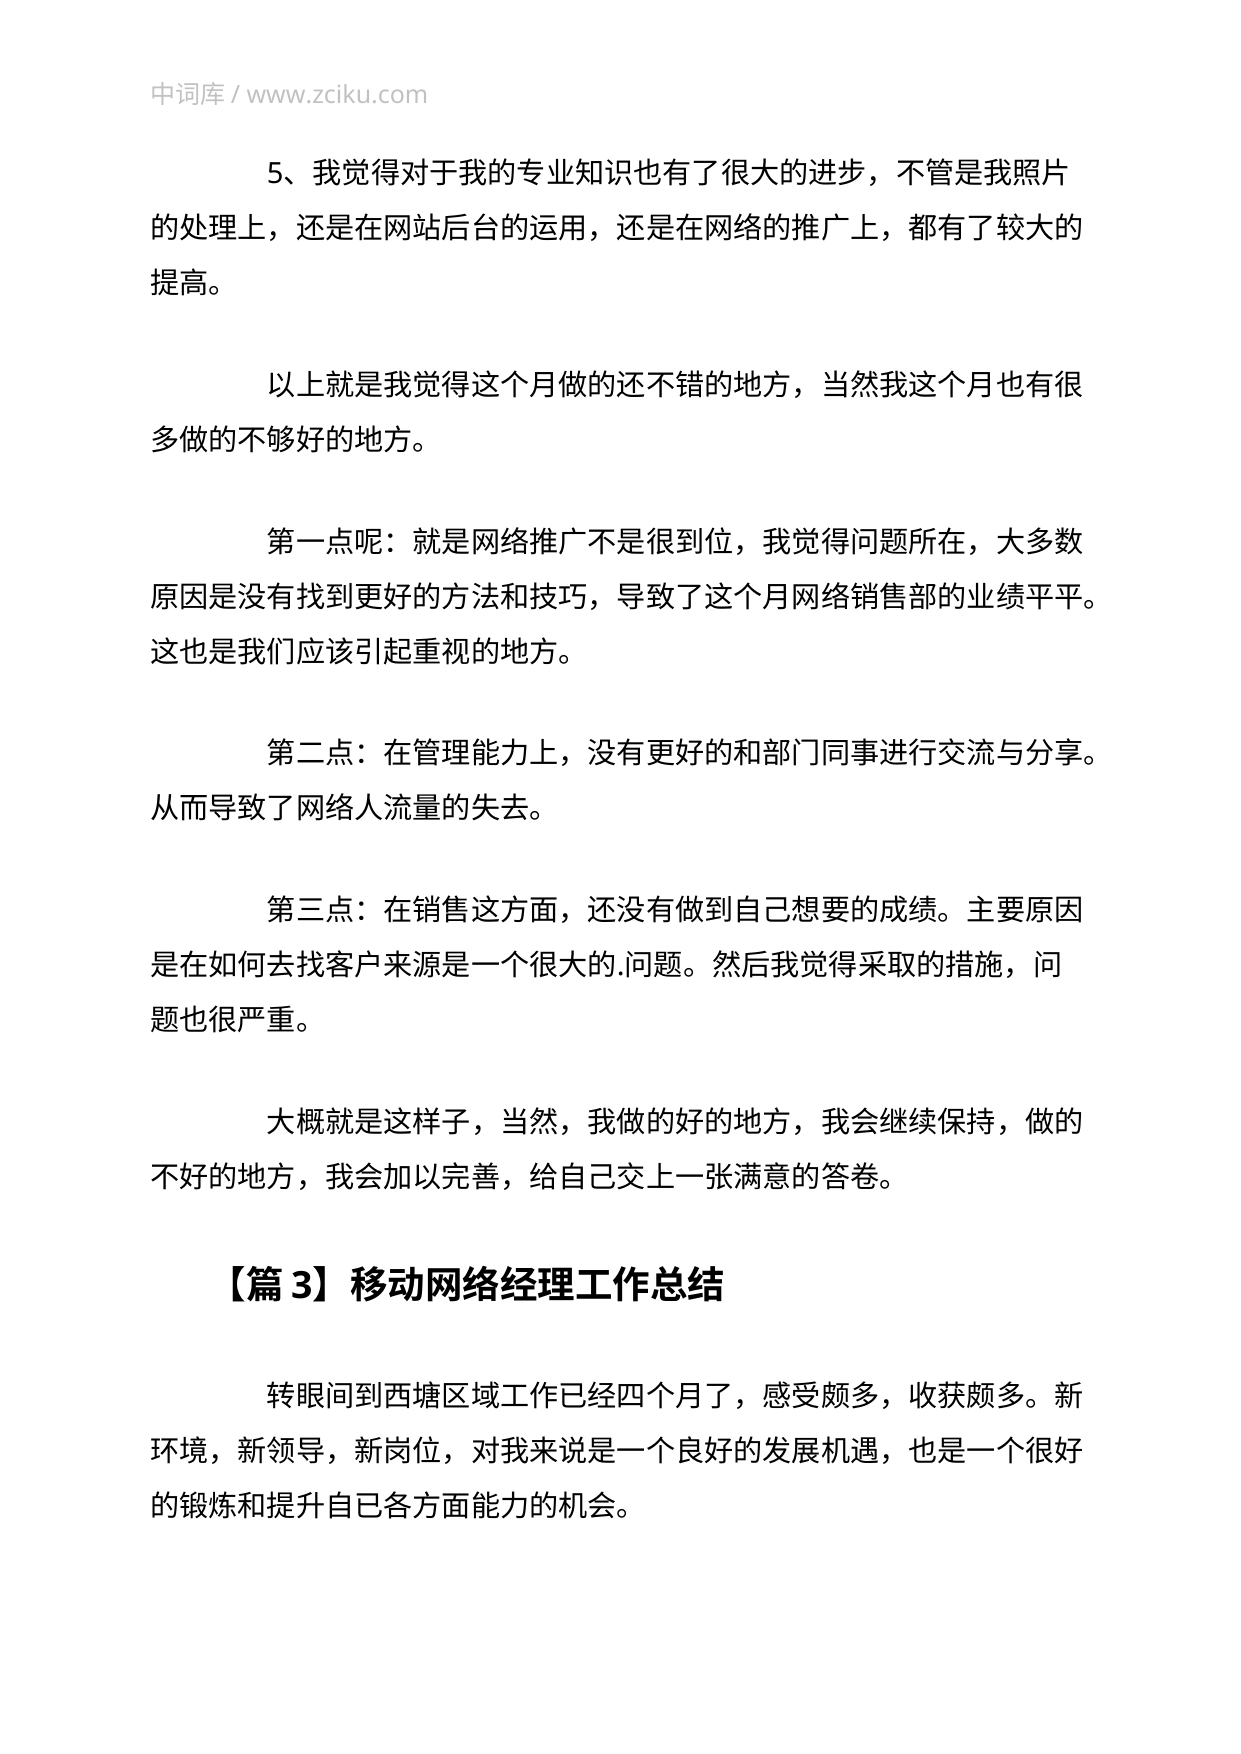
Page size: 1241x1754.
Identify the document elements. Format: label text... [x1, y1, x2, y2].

text 第三点：在销售这方面，还没有做到自己想要的成绩。主要原因是在如何去找客户来源是一个很大的.问题。然后我觉得采取的措施，问题也很严重。 [150, 887, 1090, 1039]
text 【篇3】移动网络经理工作总结 [150, 1255, 1090, 1309]
text 第一点呢：就是网络推广不是很到位，我觉得问题所在，大多数原因是没有找到更好的方法和技巧，导致了这个月网络销售部的业绩平平。这也是我们应该引起重视的地方。 [150, 518, 1090, 670]
text 大概就是这样子，当然，我做的好的地方，我会继续保持，做的不好的地方，我会加以完善，给自己交上一张满意的答卷。 [150, 1098, 1090, 1195]
text 第二点：在管理能力上，没有更好的和部门同事进行交流与分享。从而导致了网络人流量的失去。 [150, 730, 1090, 827]
text 转眼间到西塘区域工作已经四个月了，感受颇多，收获颇多。新环境，新领导，新岗位，对我来说是一个良好的发展机遇，也是一个很好的锻炼和提升自已各方面能力的机会。 [150, 1372, 1090, 1524]
text 以上就是我觉得这个月做的还不错的地方，当然我这个月也有很多做的不够好的地方。 [150, 362, 1090, 459]
text 5、我觉得对于我的专业知识也有了很大的进步，不管是我照片的处理上，还是在网站后台的运用，还是在网络的推广上，都有了较大的提高。 [150, 150, 1090, 302]
